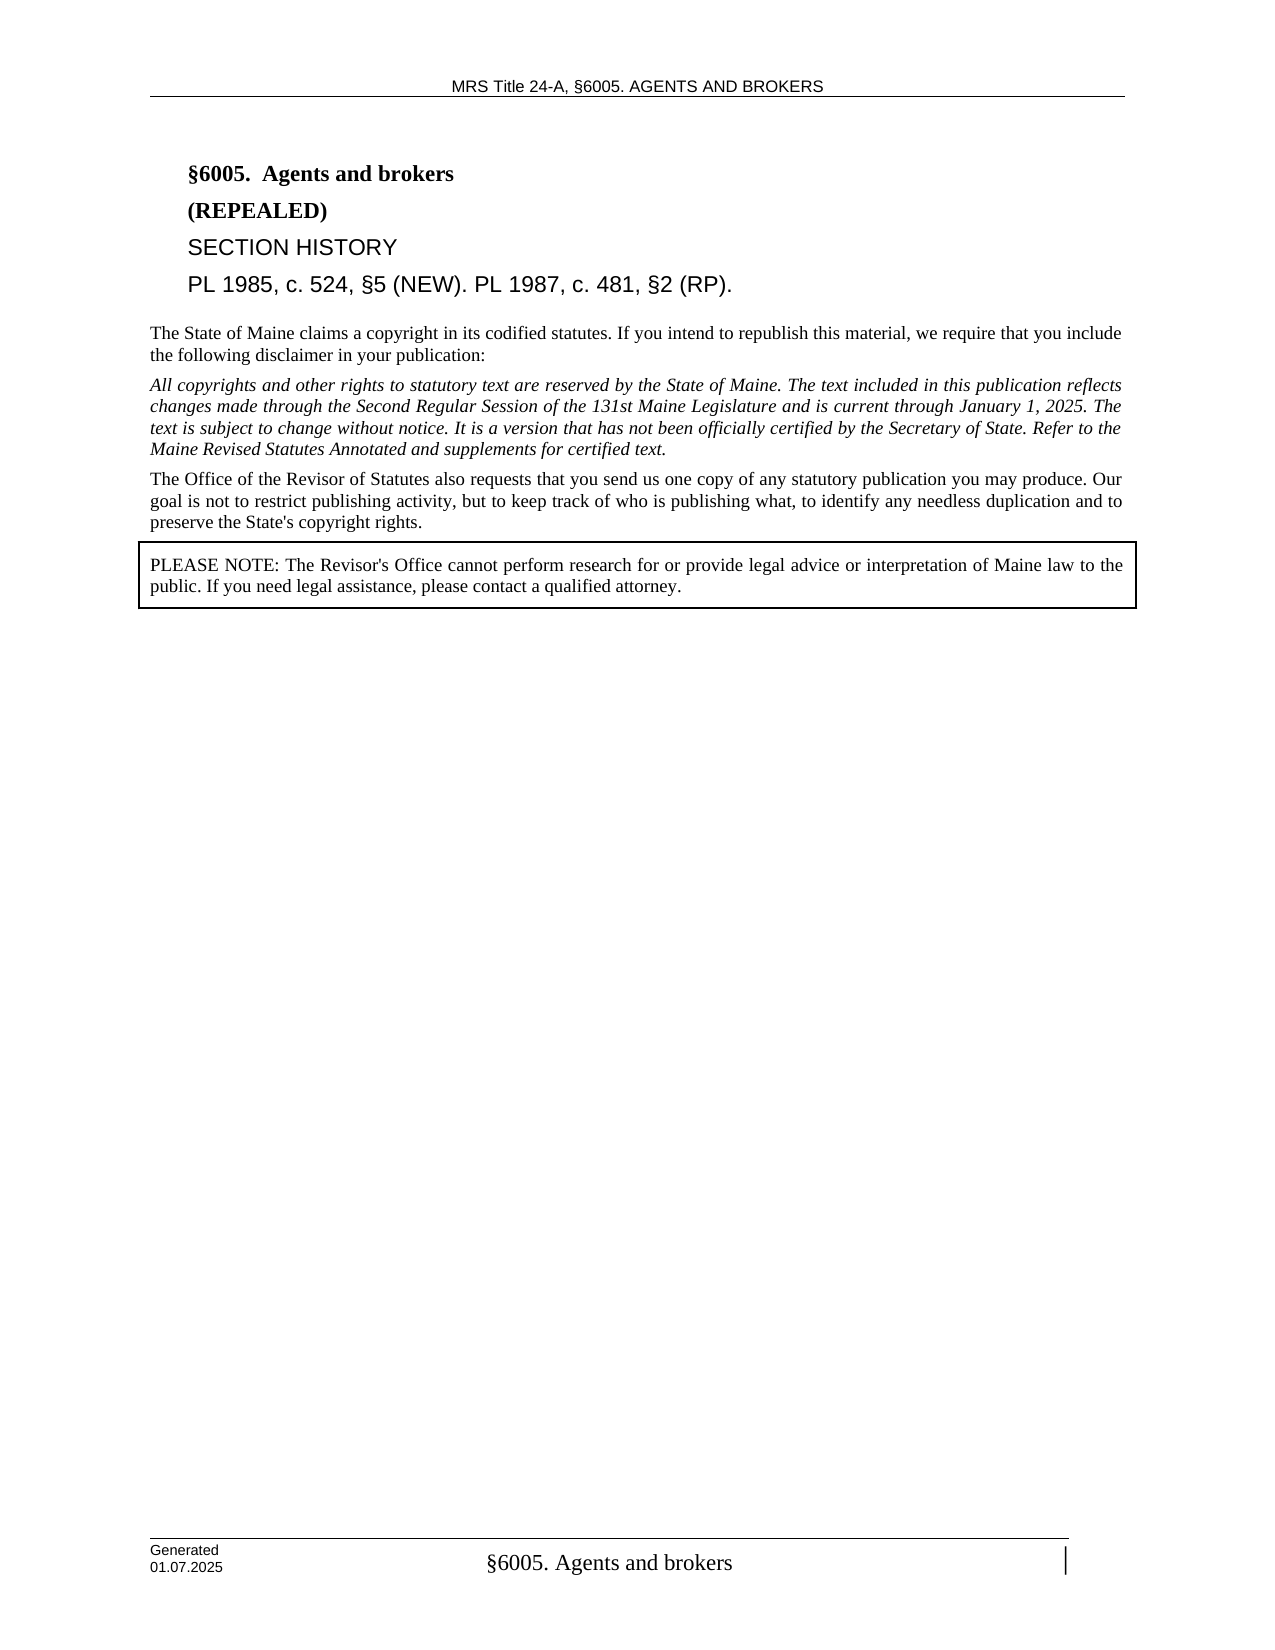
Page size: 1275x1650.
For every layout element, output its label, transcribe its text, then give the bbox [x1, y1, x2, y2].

text (REPEALED) [187, 197, 1125, 223]
text PLEASE NOTE: The Revisor's Office cannot perform research for or provide legal advice or interpretation of Maine law to the public. If you need legal assistance, please contact a qualified attorney. [140, 543, 1135, 607]
text SECTION HISTORY [187, 234, 1125, 260]
text All copyrights and other rights to statutory text are reserved by the State of Maine. The text included in this publication reflects changes made through the Second Regular Session of the 131st Maine Legislature and is current through January 1, 2025 . The text is subject to change without notice. It is a version that has not been officially certified by the Secretary of State. Refer to the Maine Revised Statutes Annotated and supplements for certified text. [150, 373, 1125, 460]
text PL 1985, c. 524, §5 (NEW). PL 1987, c. 481, §2 (RP). [187, 271, 1125, 297]
text The State of Maine claims a copyright in its codified statutes. If you intend to republish this material, we require that you include the following disclaimer in your publication: [150, 322, 1125, 365]
text §6005. Agents and brokers [187, 160, 1125, 187]
text The Office of the Revisor of Statutes also requests that you send us one copy of any statutory publication you may produce. Our goal is not to restrict publishing activity, but to keep track of who is publishing what, to identify any needless duplication and to preserve the State's copyright rights. [150, 468, 1125, 533]
